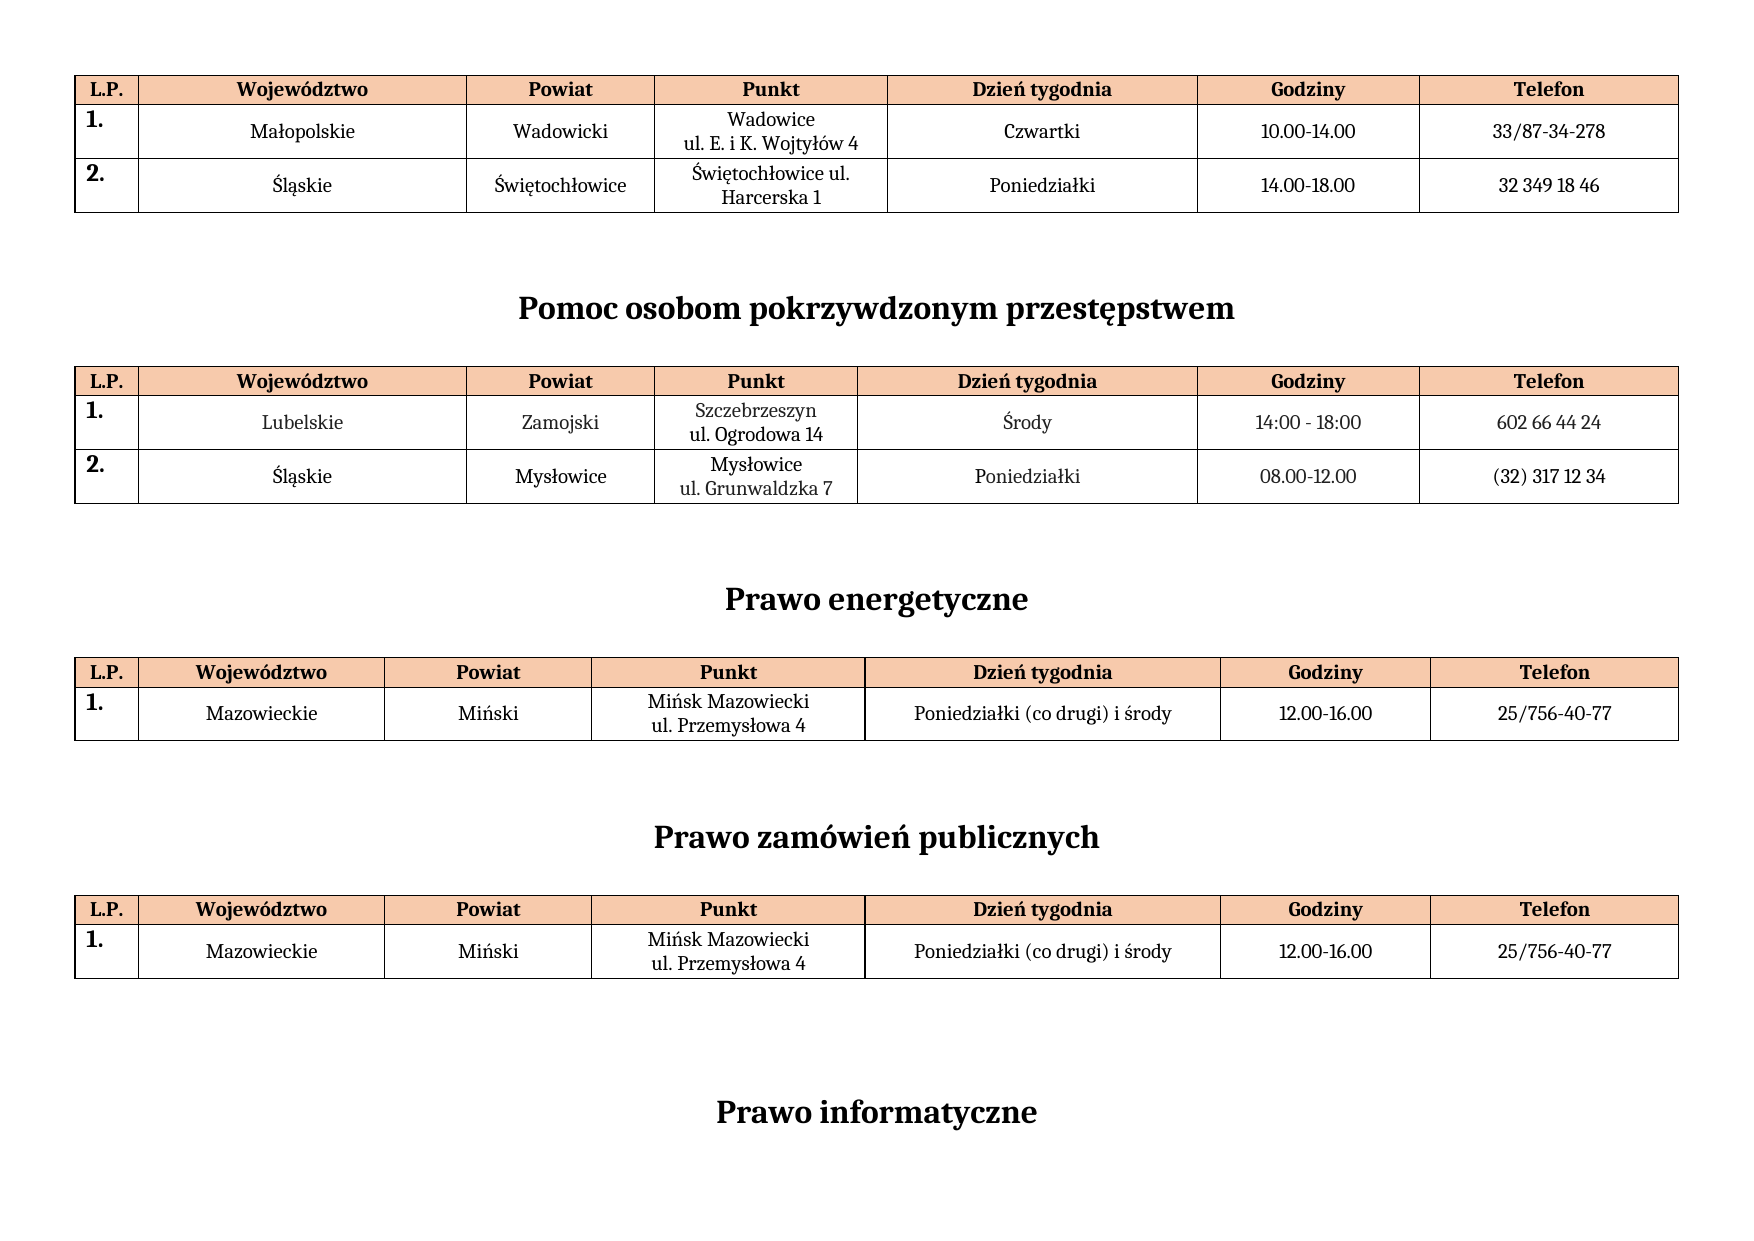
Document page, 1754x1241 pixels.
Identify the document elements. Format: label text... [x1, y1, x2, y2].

table_cell Zamojski [467, 396, 654, 449]
table_cell Wadowice ul. E. i K. Wojtyłów 4 [655, 105, 887, 158]
table_header Powiat [385, 658, 591, 687]
table_header Punkt [655, 367, 857, 395]
table_header Punkt [592, 896, 864, 924]
table_header L.P. [76, 367, 138, 395]
table_cell Czwartki [888, 105, 1197, 158]
table_header Województwo [139, 367, 466, 395]
table_cell Poniedziałki [888, 159, 1197, 212]
table_header Województwo [139, 76, 466, 104]
table_cell Środy [858, 396, 1197, 449]
table_cell [76, 396, 138, 449]
table_header Powiat [385, 896, 591, 924]
table_header Telefon [1431, 896, 1678, 924]
table_cell Poniedziałki [858, 450, 1197, 503]
table_cell Szczebrzeszyn ul. Ogrodowa 14 [655, 396, 857, 449]
table_cell Śląskie [139, 159, 466, 212]
table_cell Mysłowice [467, 450, 654, 503]
table_header Godziny [1221, 658, 1430, 687]
table_header Województwo [139, 896, 384, 924]
table_cell Miński [385, 925, 591, 978]
table_header Godziny [1198, 76, 1419, 104]
table_header Powiat [467, 367, 654, 395]
table_cell Mińsk Mazowiecki ul. Przemysłowa 4 [592, 925, 864, 978]
table_header Punkt [655, 76, 887, 104]
table_header L.P. [76, 896, 138, 924]
table_cell (32) 317 12 34 [1420, 450, 1678, 503]
table_cell Mińsk Mazowiecki ul. Przemysłowa 4 [592, 688, 864, 740]
table_cell Świętochłowice [467, 159, 654, 212]
table_cell 14.00-18.00 [1198, 159, 1419, 212]
table_header Godziny [1221, 896, 1430, 924]
table_cell [76, 688, 138, 740]
table_cell Mazowieckie [139, 688, 384, 740]
table_cell 25/756-40-77 [1431, 688, 1678, 740]
table_cell Świętochłowice ul. Harcerska 1 [655, 159, 887, 212]
table_cell 14:00 - 18:00 [1198, 396, 1419, 449]
table_cell [76, 159, 138, 212]
table_cell Śląskie [139, 450, 466, 503]
table_header Dzień tygodnia [858, 367, 1197, 395]
text Prawo informatyczne [75, 1094, 1679, 1132]
table_header L.P. [76, 658, 138, 687]
table_cell 32 349 18 46 [1420, 159, 1678, 212]
table_cell 08.00-12.00 [1198, 450, 1419, 503]
table_cell [76, 450, 138, 503]
table_header Powiat [467, 76, 654, 104]
table_header Telefon [1420, 367, 1678, 395]
table_cell Lubelskie [139, 396, 466, 449]
table_cell Poniedziałki (co drugi) i środy [866, 925, 1220, 978]
table_header Godziny [1198, 367, 1419, 395]
table_cell Poniedziałki (co drugi) i środy [866, 688, 1220, 740]
table_cell Mysłowice ul. Grunwaldzka 7 [655, 450, 857, 503]
table_header Telefon [1420, 76, 1678, 104]
table_header Dzień tygodnia [888, 76, 1197, 104]
table_header Telefon [1431, 658, 1678, 687]
table_cell [76, 105, 138, 158]
table_header Województwo [139, 658, 384, 687]
text Prawo energetyczne [75, 581, 1679, 619]
table_cell 10.00-14.00 [1198, 105, 1419, 158]
table_header Dzień tygodnia [866, 658, 1220, 687]
table_cell 33/87-34-278 [1420, 105, 1678, 158]
table_cell Małopolskie [139, 105, 466, 158]
text Prawo zamówień publicznych [75, 818, 1679, 856]
table_cell Miński [385, 688, 591, 740]
table_cell 25/756-40-77 [1431, 925, 1678, 978]
table_header L.P. [76, 76, 138, 104]
table_cell 602 66 44 24 [1420, 396, 1678, 449]
table_header Dzień tygodnia [866, 896, 1220, 924]
table_cell 12.00-16.00 [1221, 688, 1430, 740]
text Pomoc osobom pokrzywdzonym przestępstwem [75, 289, 1679, 328]
table_cell 12.00-16.00 [1221, 925, 1430, 978]
table_cell Mazowieckie [139, 925, 384, 978]
table_header Punkt [592, 658, 864, 687]
table_cell Wadowicki [467, 105, 654, 158]
table_cell [76, 925, 138, 978]
